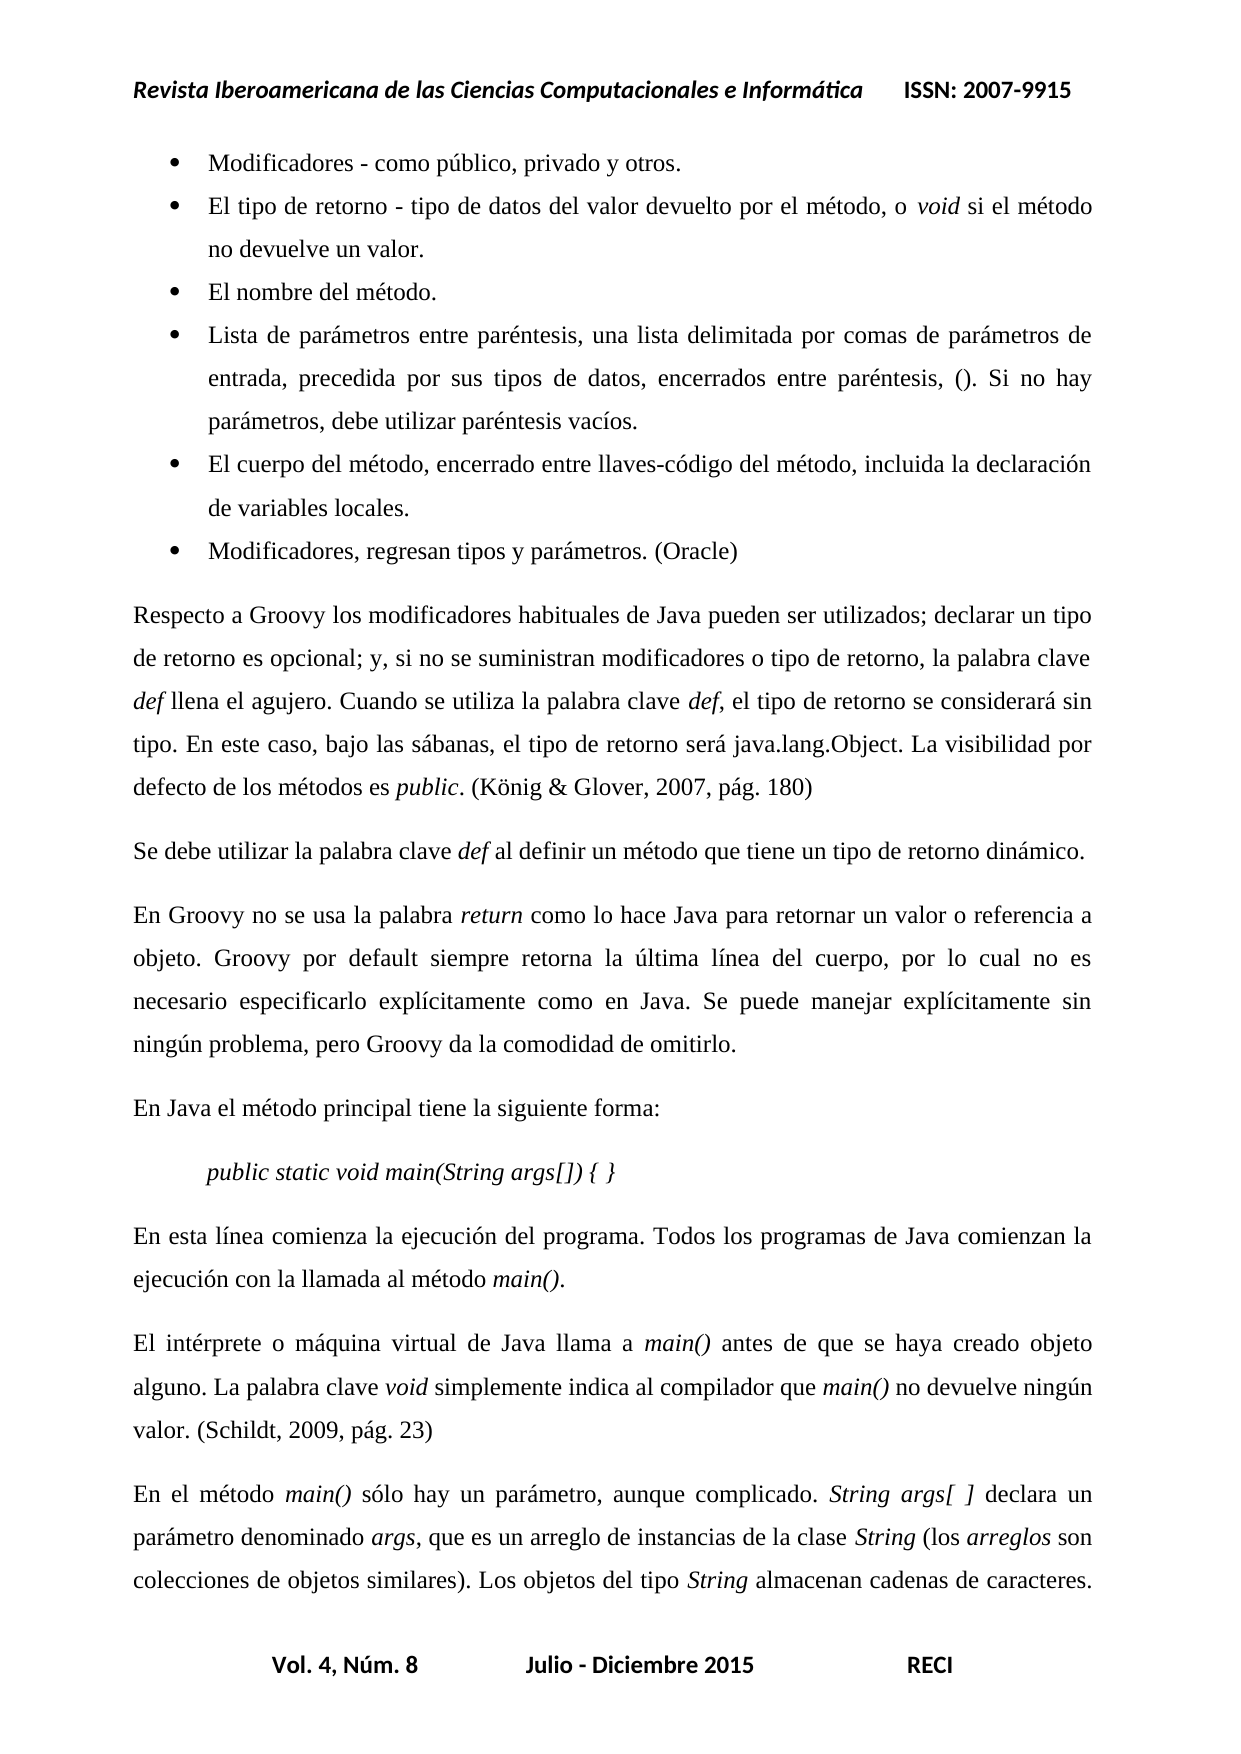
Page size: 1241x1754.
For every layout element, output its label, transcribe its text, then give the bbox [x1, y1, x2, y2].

text public static void main(String args[]) { } [207, 1157, 1093, 1186]
text En esta línea comienza la ejecución del programa. Todos los programas de Java comienzan la ejecución con la llamada al método main(). [133, 1221, 1093, 1293]
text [133, 1479, 1093, 1594]
list El tipo de retorno - tipo de datos del valor devuelto por el método, o void si el método no devuelve un valor. [170, 191, 1093, 263]
list El cuerpo del método, encerrado entre llaves-código del método, incluida la declaración de variables locales. [170, 449, 1093, 521]
list El nombre del método. [170, 277, 1093, 306]
text Respecto a Groovy los modificadores habituales de Java pueden ser utilizados; declarar un tipo de retorno es opcional; y, si no se suministran modificadores o tipo de retorno, la palabra clave def llena el agujero. Cuando se utiliza la palabra clave def, el tipo de retorno se considerará sin tipo. En este caso, bajo las sábanas, el tipo de retorno será java.lang.Object. La visibilidad por defecto de los métodos es public. [133, 600, 1093, 801]
text Se debe utilizar la palabra clave def al definir un método que tiene un tipo de retorno dinámico. [133, 836, 1093, 865]
list Lista de parámetros entre paréntesis, una lista delimitada por comas de parámetros de entrada, precedida por sus tipos de datos, encerrados entre paréntesis, (). Si no hay parámetros, debe utilizar paréntesis vacíos. [170, 320, 1093, 435]
list Modificadores, regresan tipos y parámetros. [170, 536, 1093, 564]
text El intérprete o máquina virtual de Java llama a main() antes de que se haya creado objeto alguno. La palabra clave void simplemente indica al compilador que main() no devuelve ningún valor. [133, 1328, 1093, 1443]
list Modificadores - como público, privado y otros. [170, 148, 1093, 176]
text En Java el método principal tiene la siguiente forma: [133, 1093, 1093, 1122]
text En Groovy no se usa la palabra return como lo hace Java para retornar un valor o referencia a objeto. Groovy por default siempre retorna la última línea del cuerpo, por lo cual no es necesario especificarlo explícitamente como en Java. Se puede manejar explícitamente sin ningún problema, pero Groovy da la comodidad de omitirlo. [133, 900, 1093, 1058]
